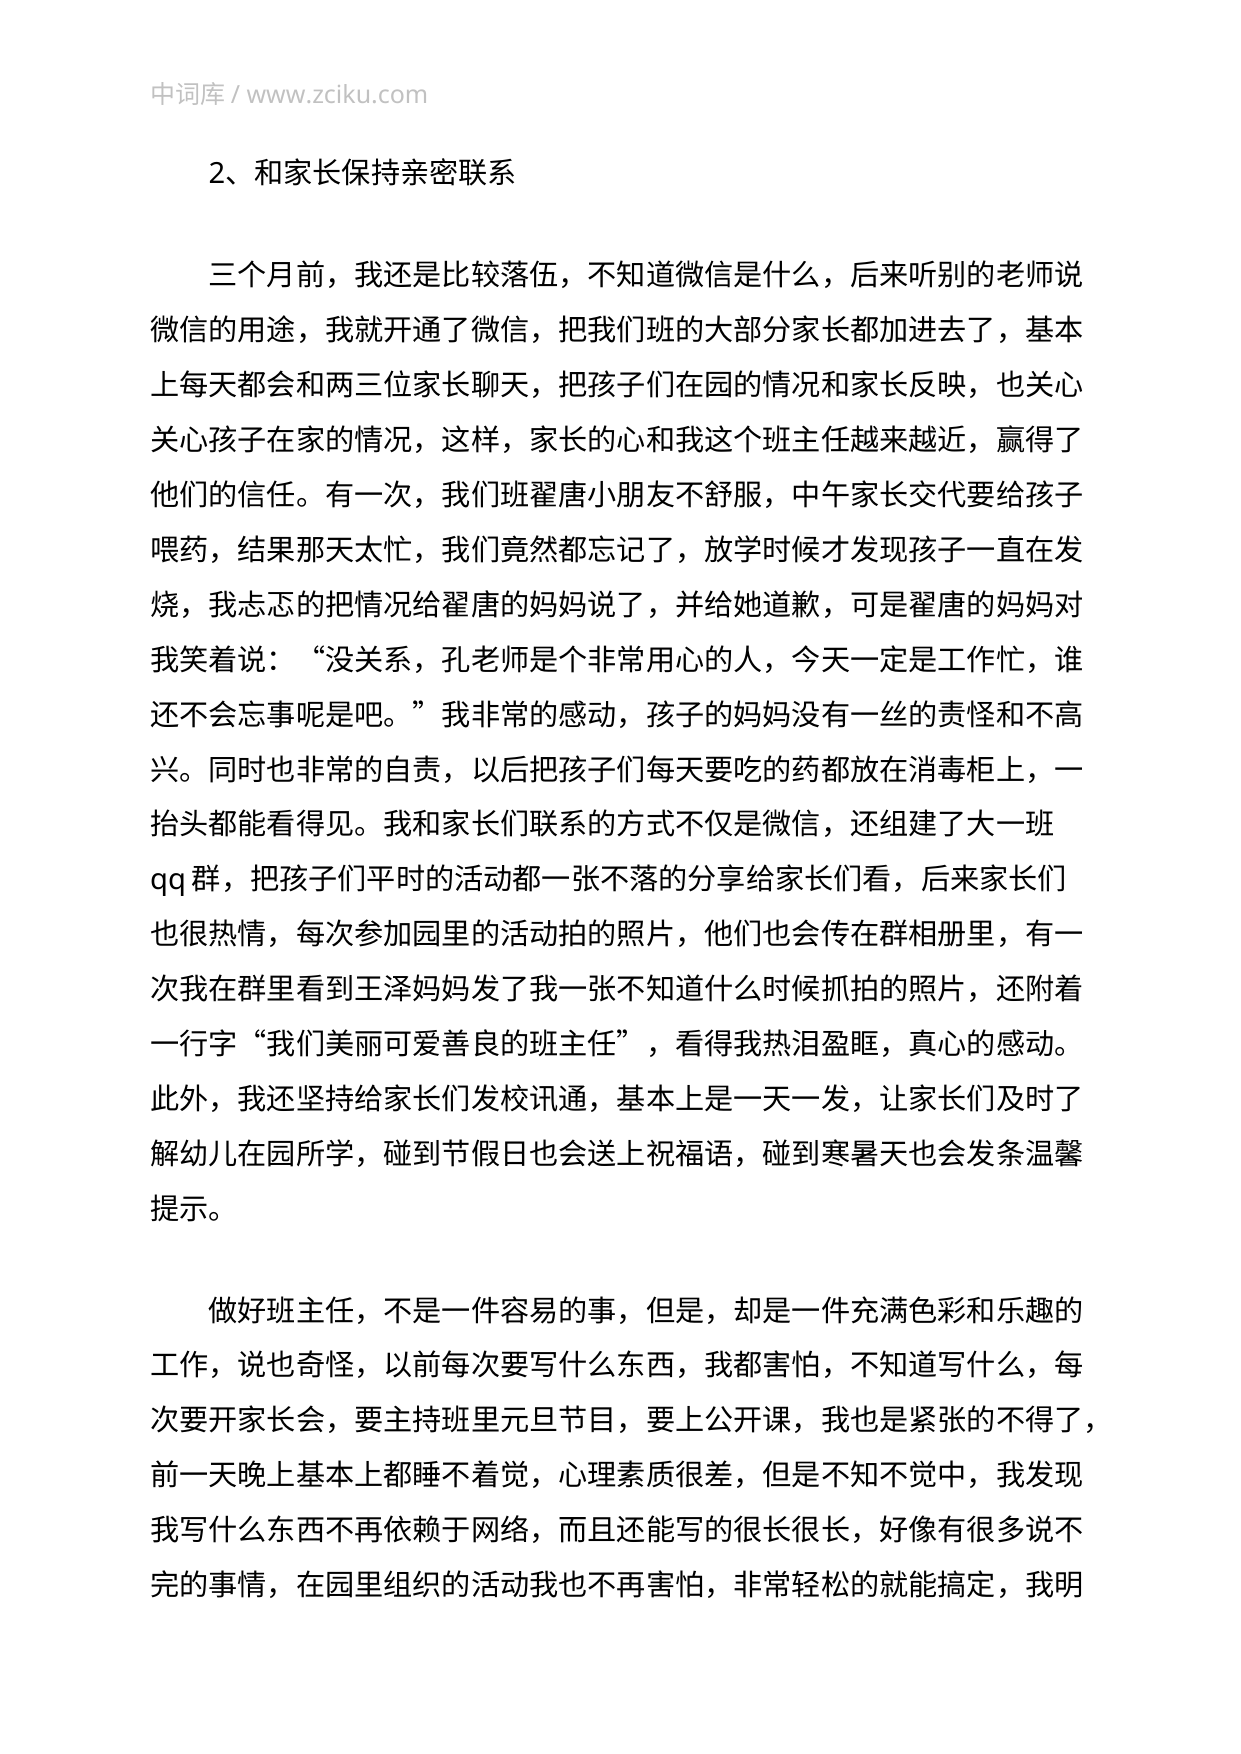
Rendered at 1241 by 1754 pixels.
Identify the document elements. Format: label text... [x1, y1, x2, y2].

text 三个月前，我还是比较落伍，不知道微信是什么，后来听别的老师说微信的用途，我就开通了微信，把我们班的大部分家长都加进去了，基本上每天都会和两三位家长聊天，把孩子们在园的情况和家长反映，也关心关心孩子在家的情况，这样，家长的心和我这个班主任越来越近，赢得了他们的信任。有一次，我们班翟唐小朋友不舒服，中午家长交代要给孩子喂药，结果那天太忙，我们竟然都忘记了，放学时候才发现孩子一直在发烧，我忐忑的把情况给翟唐的妈妈说了，并给她道歉，可是翟唐的妈妈对我笑着说：“没关系，孔老师是个非常用心的人，今天一定是工作忙，谁还不会忘事呢是吧。”我非常的感动，孩子的妈妈没有一丝的责怪和不高兴。同时也非常的自责，以后把孩子们每天要吃的药都放在消毒柜上，一抬头都能看得见。我和家长们联系的方式不仅是微信，还组建了大一班qq群，把孩子们平时的活动都一张不落的分享给家长们看，后来家长们也很热情，每次参加园里的活动拍的照片，他们也会传在群相册里，有一次我在群里看到王泽妈妈发了我一张不知道什么时候抓拍的照片，还附着一行字“我们美丽可爱善良的班主任”，看得我热泪盈眶，真心的感动。此外，我还坚持给家长们发校讯通，基本上是一天一发，让家长们及时了解幼儿在园所学，碰到节假日也会送上祝福语，碰到寒暑天也会发条温馨提示。 [150, 252, 1090, 1228]
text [150, 1287, 1090, 1604]
text 2、和家长保持亲密联系 [150, 150, 1090, 192]
